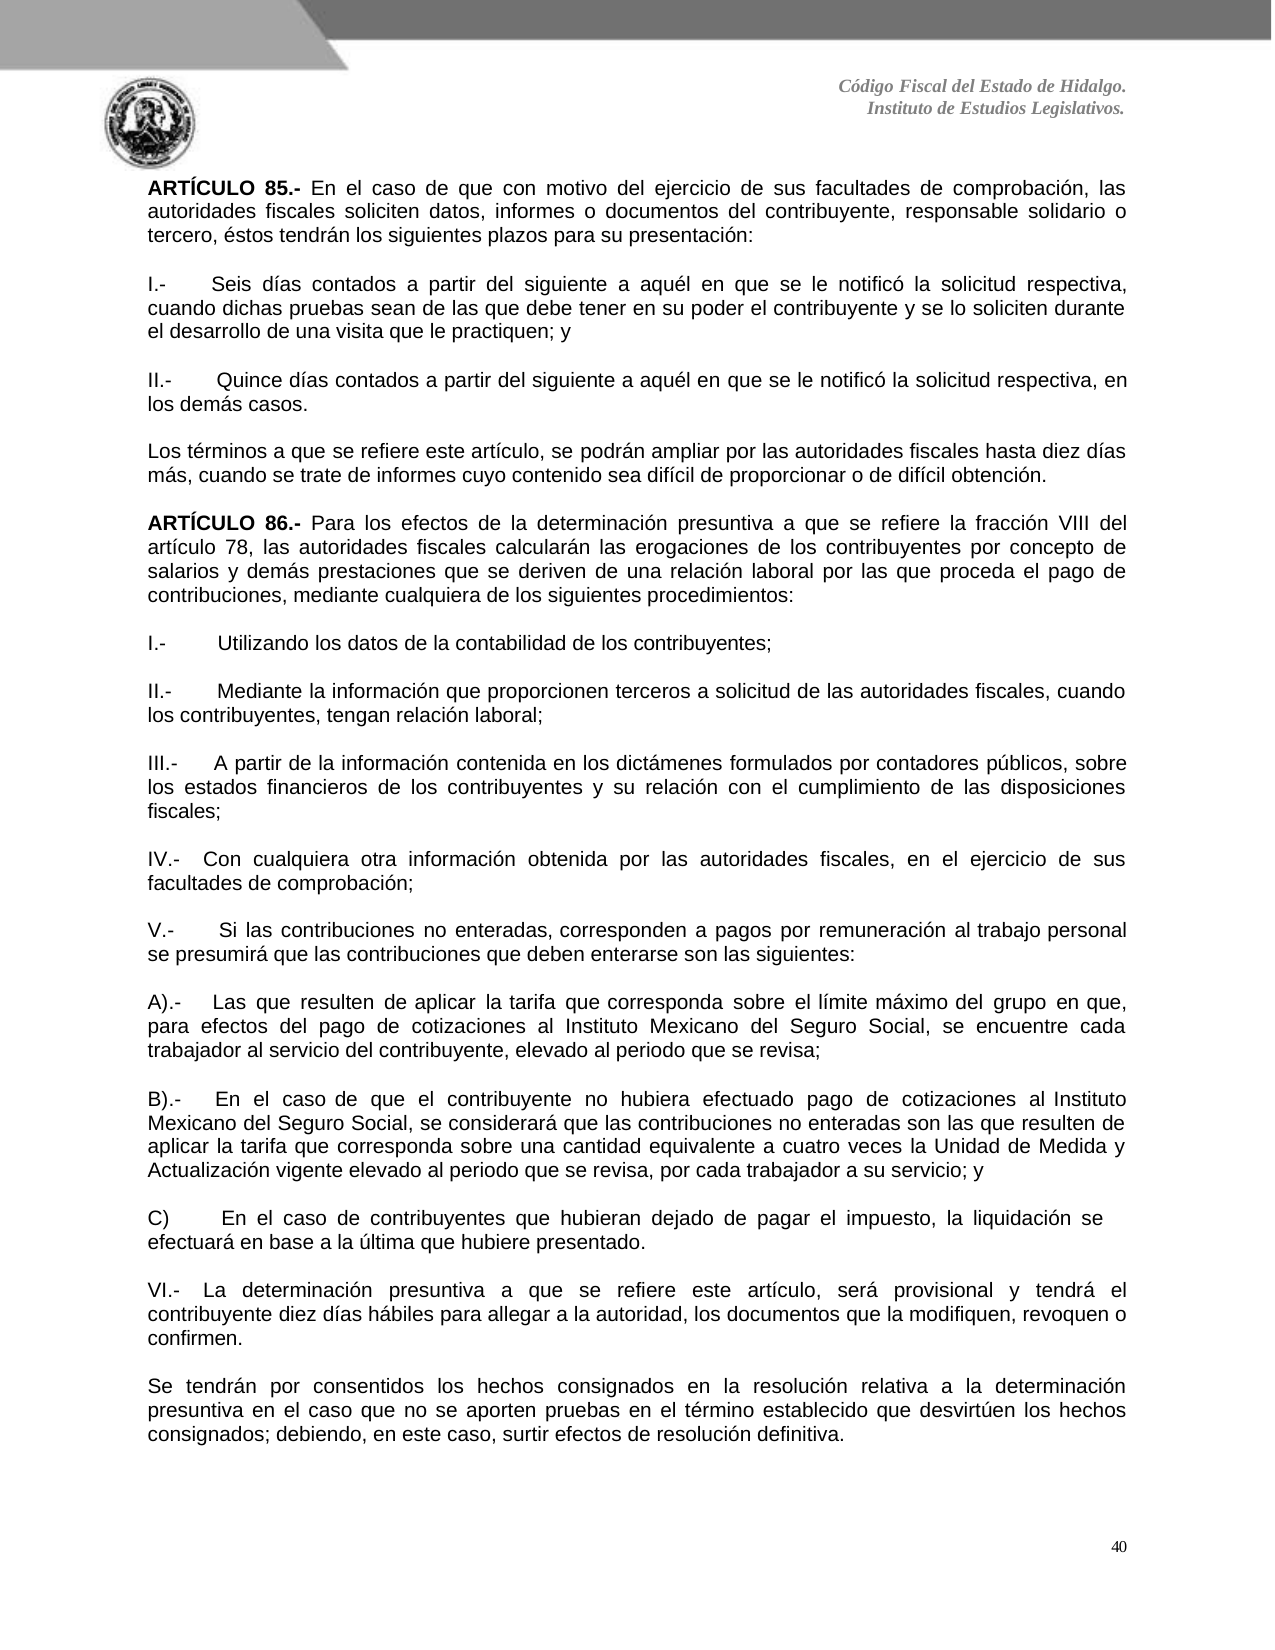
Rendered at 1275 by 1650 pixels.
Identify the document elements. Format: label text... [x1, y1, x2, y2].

text IV.- Con cualquiera otra información obtenida por las autoridades fiscales, en el ejercicio de sus facultades de comprobación; [147, 847, 1127, 894]
text II.- Mediante la información que proporcionen terceros a solicitud de las autoridades fiscales, cuando los contribuyentes, tengan relación laboral; [147, 679, 1127, 727]
text Se tendrán por consentidos los hechos consignados en la resolución relativa a la determinación presuntiva en el caso que no se aporten pruebas en el término establecido que desvirtúen los hechos consignados; debiendo, en este caso, surtir efectos de resolución definitiva. [147, 1374, 1127, 1446]
text B).- En el caso de que el contribuyente no hubiera efectuado pago de cotizaciones al Instituto Mexicano del Seguro Social, se considerará que las contribuciones no enteradas son las que resulten de aplicar la tarifa que corresponda sobre una cantidad equivalente a cuatro veces la Unidad de Medida y Actualización vigente elevado al periodo que se revisa, por cada trabajador a su servicio; y [147, 1086, 1127, 1182]
text V.- Si las contribuciones no enteradas, corresponden a pagos por remuneración al trabajo personal se presumirá que las contribuciones que deben enterarse son las siguientes: [147, 919, 1127, 966]
picture [0, 0, 1272, 171]
text Los términos a que se refiere este artículo, se podrán ampliar por las autoridades fiscales hasta diez días más, cuando se trate de informes cuyo contenido sea difícil de proporcionar o de difícil obtención. [147, 439, 1127, 487]
text I.- Seis días contados a partir del siguiente a aquél en que se le notificó la solicitud respectiva, cuando dichas pruebas sean de las que debe tener en su poder el contribuyente y se lo soliciten durante el desarrollo de una visita que le practiquen; y [147, 271, 1128, 343]
list En el caso de contribuyentes que hubieran dejado de pagar el impuesto, la liquidación se efectuará en base a la última que hubiere presentado. [147, 1207, 1127, 1254]
text VI.- La determinación presuntiva a que se refiere este artículo, será provisional y tendrá el contribuyente diez días hábiles para allegar a la autoridad, los documentos que la modifiquen, revoquen o confirmen. [147, 1278, 1127, 1350]
text ARTÍCULO 85.- En el caso de que con motivo del ejercicio de sus facultades de comprobación, las autoridades fiscales soliciten datos, informes o documentos del contribuyente, responsable solidario o tercero, éstos tendrán los siguientes plazos para su presentación: [147, 175, 1128, 247]
text A).- Las que resulten de aplicar la tarifa que corresponda sobre el límite máximo del grupo en que, para efectos del pago de cotizaciones al Instituto Mexicano del Seguro Social, se encuentre cada trabajador al servicio del contribuyente, elevado al periodo que se revisa; [147, 990, 1127, 1062]
text ARTÍCULO 86.- Para los efectos de la determinación presuntiva a que se refiere la fracción VIII del artículo 78, las autoridades fiscales calcularán las erogaciones de los contribuyentes por concepto de salarios y demás prestaciones que se deriven de una relación laboral por las que proceda el pago de contribuciones, mediante cualquiera de los siguientes procedimientos: [147, 511, 1128, 607]
text III.- A partir de la información contenida en los dictámenes formulados por contadores públicos, sobre los estados financieros de los contribuyentes y su relación con el cumplimiento de las disposiciones fiscales; [147, 751, 1127, 822]
text II.- Quince días contados a partir del siguiente a aquél en que se le notificó la solicitud respectiva, en los demás casos. [147, 367, 1128, 415]
text I.- Utilizando los datos de la contabilidad de los contribuyentes; [147, 631, 1139, 655]
